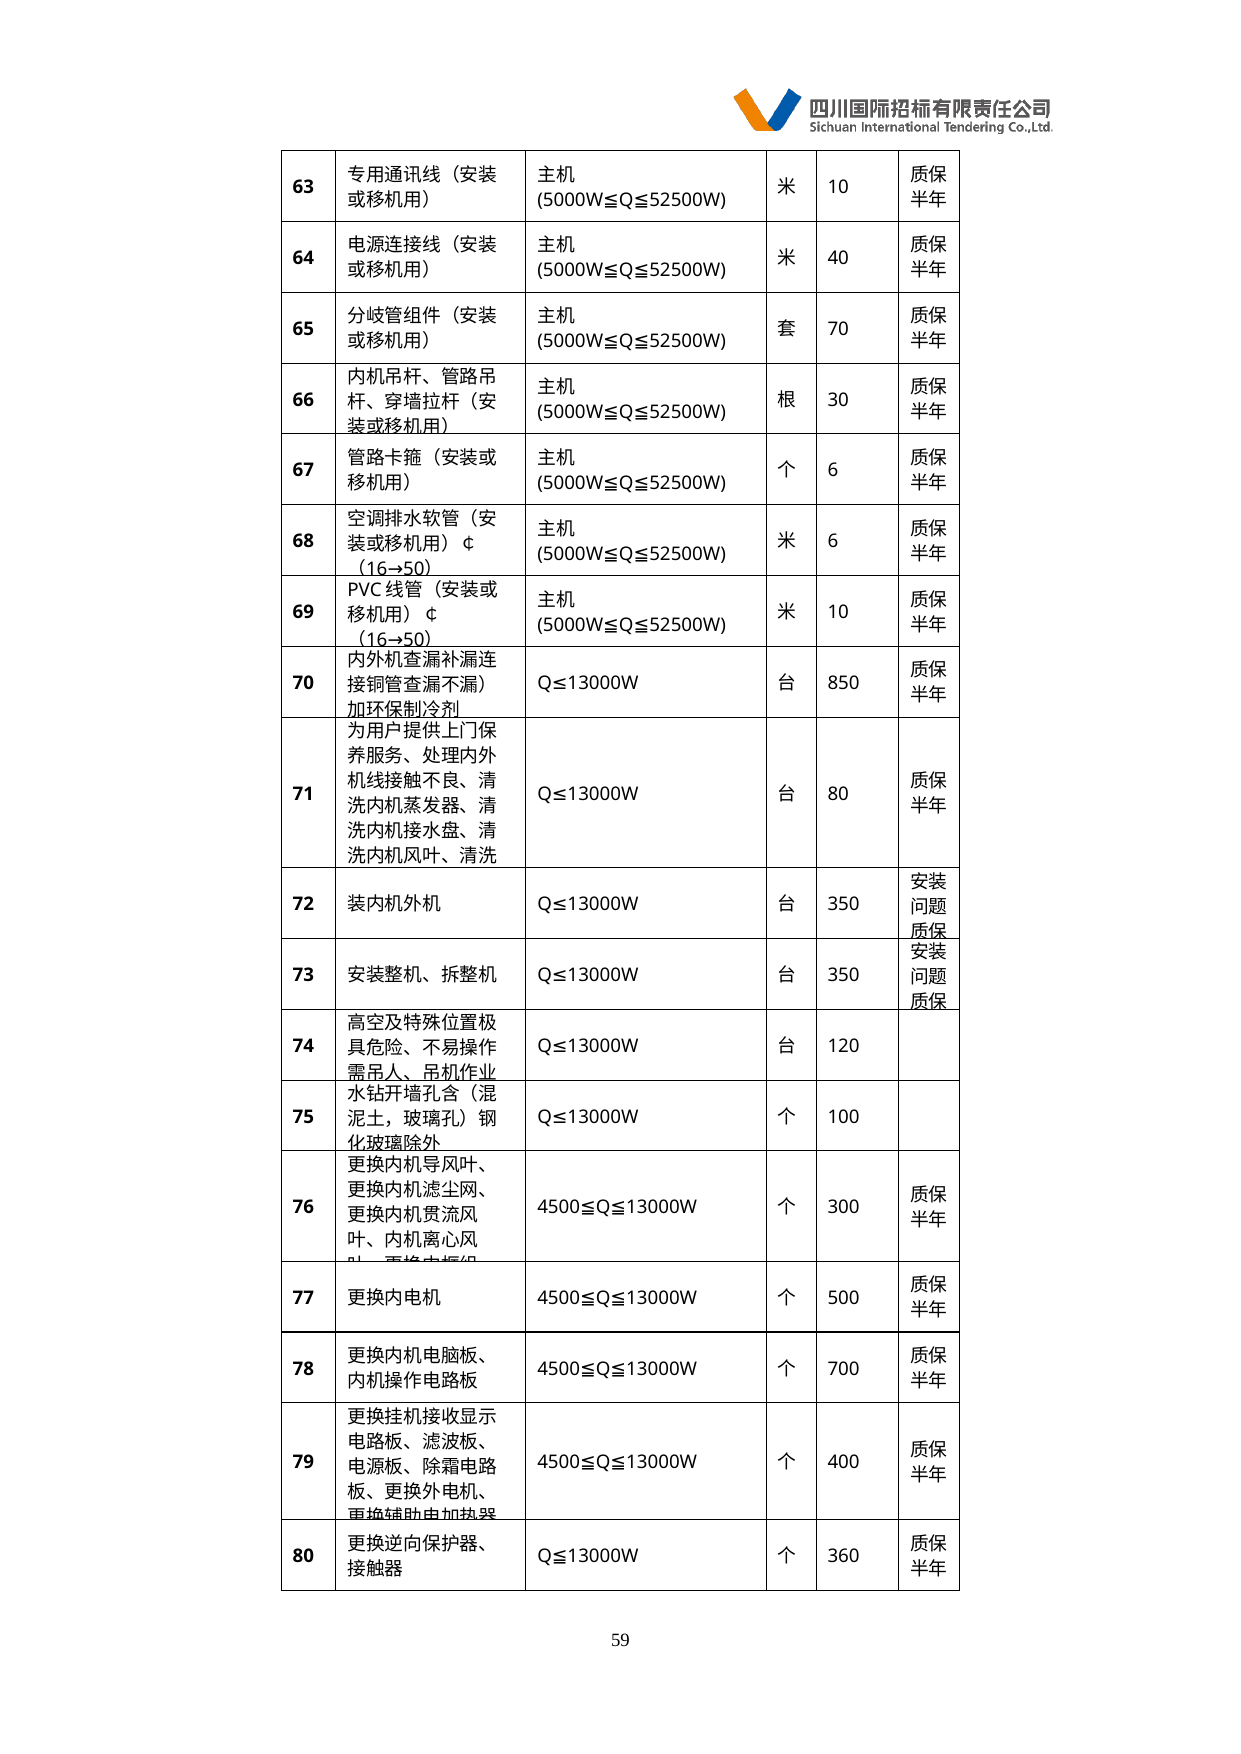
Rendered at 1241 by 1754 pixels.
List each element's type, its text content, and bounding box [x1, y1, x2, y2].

table_cell 更换内机导风叶、更换内机滤尘网、更换内机贯流风叶、内机离心风叶、更换中框组件、更换曲轴加热器 [336, 1151, 525, 1261]
table_cell 水钻开墙孔含（混泥土，玻璃孔）钢化玻璃除外 [336, 1081, 525, 1150]
table_cell 更换挂机接收显示电路板、滤波板、电源板、除霜电路板、更换外电机、更换辅助电加热器 [336, 1403, 525, 1519]
table_cell Q≤13000W [526, 1010, 766, 1079]
table_cell 安装整机、拆整机 [336, 939, 525, 1009]
table_cell 360 [817, 1520, 898, 1590]
table_cell 72 [282, 868, 335, 938]
table_cell 主机(5000W≦Q≦52500W) [526, 293, 766, 362]
table_cell 个 [767, 1520, 816, 1590]
table_cell 个 [767, 1151, 816, 1261]
table_cell 高空及特殊位置极具危险、不易操作需吊人、吊机作业的加收特殊服务费 [336, 1010, 525, 1079]
table_cell 米 [767, 576, 816, 646]
table_cell 100 [817, 1081, 898, 1150]
table_cell 米 [767, 151, 816, 221]
table_cell 质保半年 [899, 364, 959, 433]
table_cell 更换内电机 [336, 1262, 525, 1331]
table_cell 内外机查漏补漏连接铜管查漏不漏）加环保制冷剂 [336, 647, 525, 717]
table_cell 6 [817, 505, 898, 575]
table_cell 空调排水软管（安装或移机用）￠（16→50） [336, 505, 525, 575]
table_cell 个 [767, 1333, 816, 1402]
table_cell Q≦13000W [526, 1520, 766, 1590]
table_cell 质保半年 [899, 1403, 959, 1519]
table_cell [899, 1010, 959, 1079]
table_cell 79 [282, 1403, 335, 1519]
table_cell 70 [282, 647, 335, 717]
table_cell 350 [817, 868, 898, 938]
table_cell 更换内机电脑板、内机操作电路板 [336, 1333, 525, 1402]
table_cell 装内机外机 [336, 868, 525, 938]
table_cell 主机(5000W≦Q≦52500W) [526, 364, 766, 433]
table_cell 个 [767, 1262, 816, 1331]
table_cell [899, 1081, 959, 1150]
table_cell 6 [817, 434, 898, 504]
table_cell 4500≦Q≦13000W [526, 1262, 766, 1331]
table_cell 700 [817, 1333, 898, 1402]
table_cell 质保半年 [899, 151, 959, 221]
table_cell 质保半年 [899, 576, 959, 646]
table_cell 个 [767, 434, 816, 504]
table_cell 台 [767, 868, 816, 938]
table_cell 4500≦Q≦13000W [526, 1403, 766, 1519]
table_cell 质保半年 [899, 647, 959, 717]
table_cell 米 [767, 505, 816, 575]
table_cell Q≤13000W [526, 1081, 766, 1150]
table_cell 质保半年 [899, 434, 959, 504]
table_cell 台 [767, 1010, 816, 1079]
table_cell 主机(5000W≦Q≦52500W) [526, 434, 766, 504]
table_cell 更换逆向保护器、接触器 [336, 1520, 525, 1590]
table_cell 120 [817, 1010, 898, 1079]
table_cell Q≤13000W [526, 718, 766, 867]
table_cell 台 [767, 939, 816, 1009]
table_cell 80 [817, 718, 898, 867]
table_cell 78 [282, 1333, 335, 1402]
table_cell 30 [817, 364, 898, 433]
table_cell PVC线管（安装或移机用）￠（16→50） [336, 576, 525, 646]
table_cell 质保半年 [899, 1520, 959, 1590]
table_cell 70 [817, 293, 898, 362]
table_cell 77 [282, 1262, 335, 1331]
table_cell 500 [817, 1262, 898, 1331]
table_cell 管路卡箍（安装或移机用） [336, 434, 525, 504]
table_cell 质保半年 [899, 222, 959, 292]
table_cell 米 [767, 222, 816, 292]
table_cell 73 [282, 939, 335, 1009]
table_cell 65 [282, 293, 335, 362]
table_cell 10 [817, 151, 898, 221]
table_cell 66 [282, 364, 335, 433]
table_cell 64 [282, 222, 335, 292]
table_cell 4500≦Q≦13000W [526, 1333, 766, 1402]
table_cell 74 [282, 1010, 335, 1079]
table_cell 专用通讯线（安装或移机用） [336, 151, 525, 221]
table_cell Q≤13000W [526, 868, 766, 938]
table_cell 安装问题质保半年 [899, 939, 959, 1009]
table_cell 质保半年 [899, 1262, 959, 1331]
table_cell 质保半年 [899, 1333, 959, 1402]
picture [733, 88, 1053, 134]
table_cell 个 [767, 1081, 816, 1150]
table_cell 76 [282, 1151, 335, 1261]
table_cell 台 [767, 718, 816, 867]
table_cell 4500≦Q≦13000W [526, 1151, 766, 1261]
table_cell 75 [282, 1081, 335, 1150]
table_cell Q≤13000W [526, 647, 766, 717]
table_cell 安装问题质保半年 [899, 868, 959, 938]
table_cell 内机吊杆、管路吊杆、穿墙拉杆（安装或移机用） [336, 364, 525, 433]
table_cell 为用户提供上门保养服务、处理内外机线接触不良、清洗内机蒸发器、清洗内机接水盘、清洗内机风叶、清洗内机引水沟、清洗疏通外机冷凝器排堵、给橡胶轴承加润滑油 [336, 718, 525, 867]
table_cell 分岐管组件（安装或移机用） [336, 293, 525, 362]
table_cell 质保半年 [899, 1151, 959, 1261]
table_cell 质保半年 [899, 505, 959, 575]
table_cell 主机(5000W≦Q≦52500W) [526, 576, 766, 646]
table_cell 67 [282, 434, 335, 504]
table_cell 400 [817, 1403, 898, 1519]
table_cell 68 [282, 505, 335, 575]
table_cell 80 [282, 1520, 335, 1590]
table_cell 350 [817, 939, 898, 1009]
table_cell 个 [767, 1403, 816, 1519]
table_cell 根 [767, 364, 816, 433]
table_cell 主机(5000W≦Q≦52500W) [526, 222, 766, 292]
table_cell 69 [282, 576, 335, 646]
table_cell 63 [282, 151, 335, 221]
table_cell 40 [817, 222, 898, 292]
table_cell 质保半年 [899, 718, 959, 867]
table_cell 71 [282, 718, 335, 867]
table_cell 300 [817, 1151, 898, 1261]
table_cell 主机(5000W≦Q≦52500W) [526, 151, 766, 221]
table_cell 套 [767, 293, 816, 362]
table_cell 10 [817, 576, 898, 646]
table_cell 质保半年 [899, 293, 959, 362]
table_cell 850 [817, 647, 898, 717]
table_cell Q≤13000W [526, 939, 766, 1009]
table_cell 台 [767, 647, 816, 717]
table_cell 主机(5000W≦Q≦52500W) [526, 505, 766, 575]
table_cell 电源连接线（安装或移机用） [336, 222, 525, 292]
